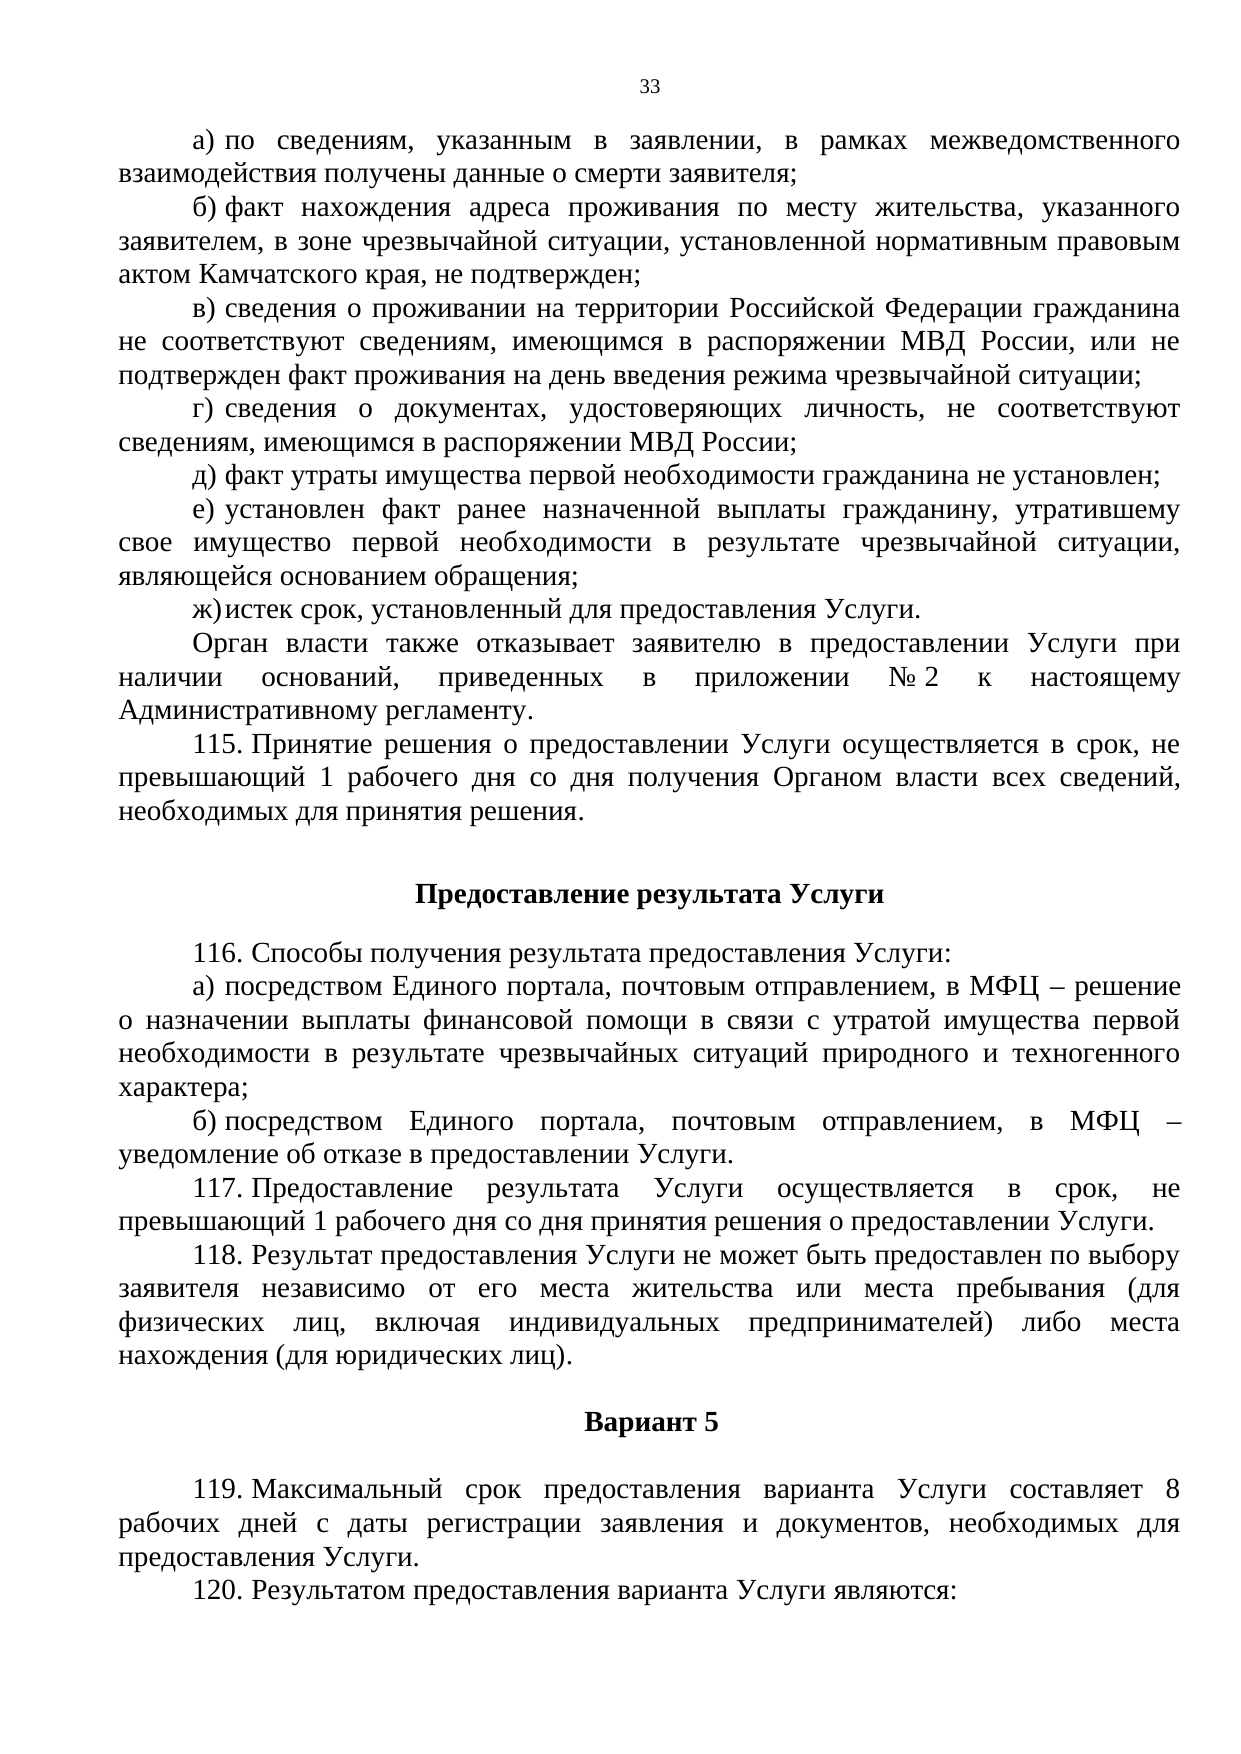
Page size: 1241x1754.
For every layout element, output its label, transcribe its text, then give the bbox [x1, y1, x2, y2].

list сведения о проживании на территории Российской Федерации гражданина не соответствуют сведениям, имеющимся в распоряжении МВД России, или не подтвержден факт проживания на день введения режима чрезвычайной ситуации; [118, 290, 1181, 390]
list Способы получения результата предоставления Услуги: [118, 935, 1181, 968]
list факт утраты имущества первой необходимости гражданина не установлен; [118, 457, 1181, 491]
list сведения о документах, удостоверяющих личность, не соответствуют сведениям, имеющимся в распоряжении МВД России; [118, 390, 1181, 457]
list Результат предоставления Услуги не может быть предоставлен по выбору заявителя независимо от его места жительства или места пребывания (для физических лиц, включая индивидуальных предпринимателей) либо места нахождения (для юридических лиц). [118, 1237, 1181, 1371]
list посредством Единого портала, почтовым отправлением, в МФЦ – уведомление об отказе в предоставлении Услуги. [118, 1103, 1181, 1170]
list факт нахождения адреса проживания по месту жительства, указанного заявителем, в зоне чрезвычайной ситуации, установленной нормативным правовым актом Камчатского края, не подтвержден; [118, 189, 1181, 290]
list по сведениям, указанным в заявлении, в рамках межведомственного взаимодействия получены данные о смерти заявителя; [118, 122, 1181, 189]
list истек срок, установленный для предоставления Услуги. [118, 592, 1181, 625]
text Орган власти также отказывает заявителю в предоставлении Услуги при наличии оснований, приведенных в приложении № 2 к настоящему Административному регламенту. [118, 625, 1181, 726]
list Результатом предоставления варианта Услуги являются: [118, 1572, 1181, 1606]
list Принятие решения о предоставлении Услуги осуществляется в срок, не превышающий 1 рабочего дня со дня получения Органом власти всех сведений, необходимых для принятия решения. [118, 726, 1181, 826]
text Предоставление результата Услуги [118, 876, 1181, 910]
list установлен факт ранее назначенной выплаты гражданину, утратившему свое имущество первой необходимости в результате чрезвычайной ситуации, являющейся основанием обращения; [118, 491, 1181, 592]
list Предоставление результата Услуги осуществляется в срок, не превышающий 1 рабочего дня со дня принятия решения о предоставлении Услуги. [118, 1170, 1181, 1237]
list Максимальный срок предоставления варианта Услуги составляет 8 рабочих дней с даты регистрации заявления и документов, необходимых для предоставления Услуги. [118, 1472, 1181, 1572]
list посредством Единого портала, почтовым отправлением, в МФЦ – решение о назначении выплаты финансовой помощи в связи с утратой имущества первой необходимости в результате чрезвычайных ситуаций природного и техногенного характера; [118, 968, 1181, 1103]
